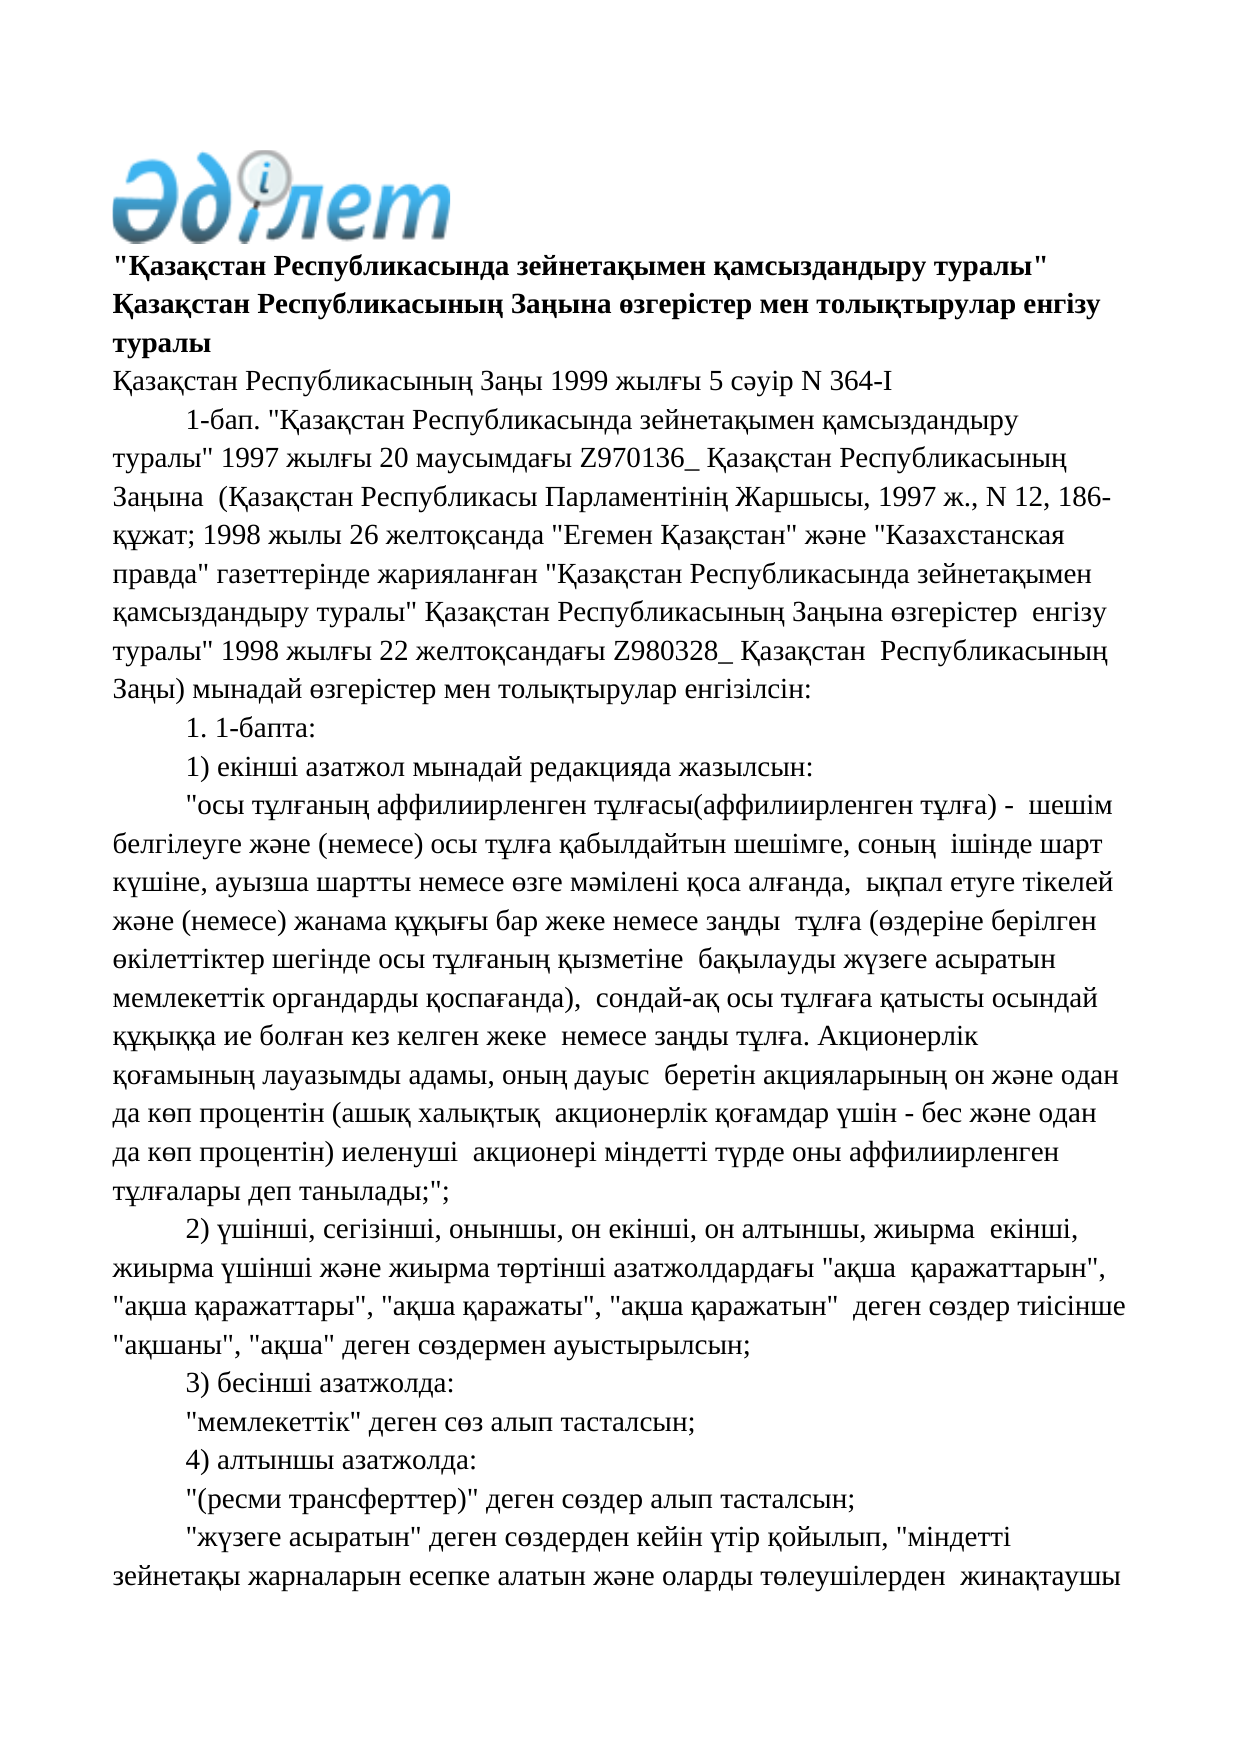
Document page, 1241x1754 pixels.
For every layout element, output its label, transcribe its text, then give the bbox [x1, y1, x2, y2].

text "Қазақстан Республикасында зейнетақымен қамсыздандыру туралы" Қазақстан Республикасының Заңына өзгерістер мен толықтырулар енгізу туралы [112, 248, 1128, 358]
text Қазақстан Республикасының Заңы 1999 жылғы 5 сәуір N 364-I [112, 363, 1128, 397]
picture [112, 150, 451, 244]
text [112, 402, 1128, 1592]
